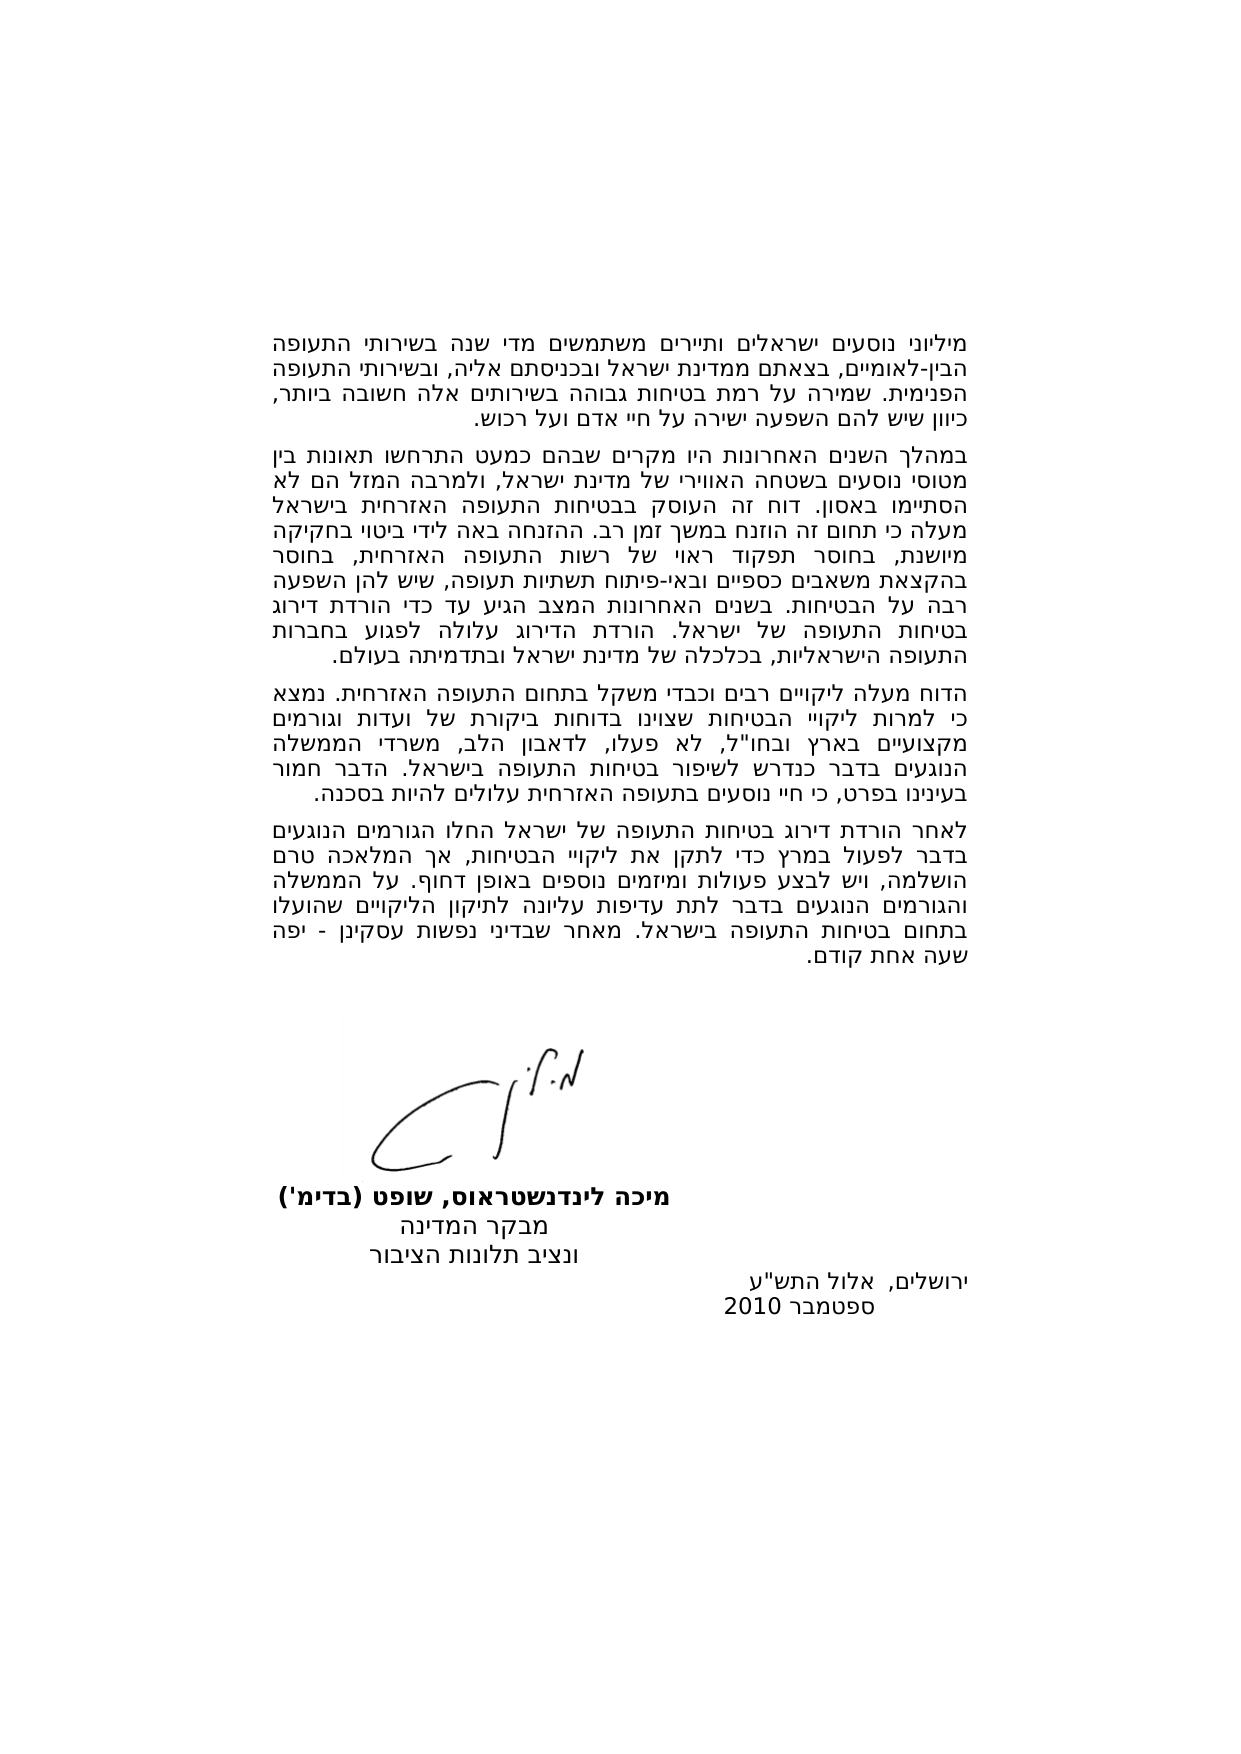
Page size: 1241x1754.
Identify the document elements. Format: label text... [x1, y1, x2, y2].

picture [342, 1018, 606, 1182]
text ספטמבר 2010 [272, 1294, 968, 1319]
text לאחר הורדת דירוג בטיחות התעופה של ישראל החלו הגורמים הנוגעים בדבר לפעול במרץ כדי לתקן את ליקויי הבטיחות, אך המלאכה טרם הושלמה, ויש לבצע פעולות ומיזמים נוספים באופן דחוף. על הממשלה והגורמים הנוגעים בדבר לתת עדיפות עליונה לתיקון הליקויים שהועלו בתחום בטיחות התעופה בישראל. מאחר שבדיני נפשות עסקינן - יפה שעה אחת קודם. [272, 818, 968, 968]
text מבקר המדינה [272, 1211, 968, 1240]
text מיליוני נוסעים ישראלים ותיירים משתמשים מדי שנה בשירותי התעופה הבין-לאומיים, בצאתם ממדינת ישראל ובכניסתם אליה, ובשירותי התעופה הפנימית. שמירה על רמת בטיחות גבוהה בשירותים אלה חשובה ביותר, כיוון שיש להם השפעה ישירה על חיי אדם ועל רכוש. [272, 331, 968, 431]
text הדוח מעלה ליקויים רבים וכבדי משקל בתחום התעופה האזרחית. נמצא כי למרות ליקויי הבטיחות שצוינו בדוחות ביקורת של ועדות וגורמים מקצועיים בארץ ובחו"ל, לא פעלו, לדאבון הלב, משרדי הממשלה הנוגעים בדבר כנדרש לשיפור בטיחות התעופה בישראל. הדבר חמור בעינינו בפרט, כי חיי נוסעים בתעופה האזרחית עלולים להיות בסכנה. [272, 681, 968, 806]
text מיכה לינדנשטראוס, שופט (בדימ') [272, 1182, 968, 1211]
text ונציב תלונות הציבור [272, 1240, 968, 1269]
text במהלך השנים האחרונות היו מקרים שבהם כמעט התרחשו תאונות בין מטוסי נוסעים בשטחה האווירי של מדינת ישראל, ולמרבה המזל הם לא הסתיימו באסון. דוח זה העוסק בבטיחות התעופה האזרחית בישראל מעלה כי תחום זה הוזנח במשך זמן רב. ההזנחה באה לידי ביטוי בחקיקה מיושנת, בחוסר תפקוד ראוי של רשות התעופה האזרחית, בחוסר בהקצאת משאבים כספיים ובאי-פיתוח תשתיות תעופה, שיש להן השפעה רבה על הבטיחות. בשנים האחרונות המצב הגיע עד כדי הורדת דירוג בטיחות התעופה של ישראל. הורדת הדירוג עלולה לפגוע בחברות התעופה הישראליות, בכלכלה של מדינת ישראל ובתדמיתה בעולם. [272, 443, 968, 668]
text ירושלים, אלול התש"ע [272, 1269, 968, 1294]
